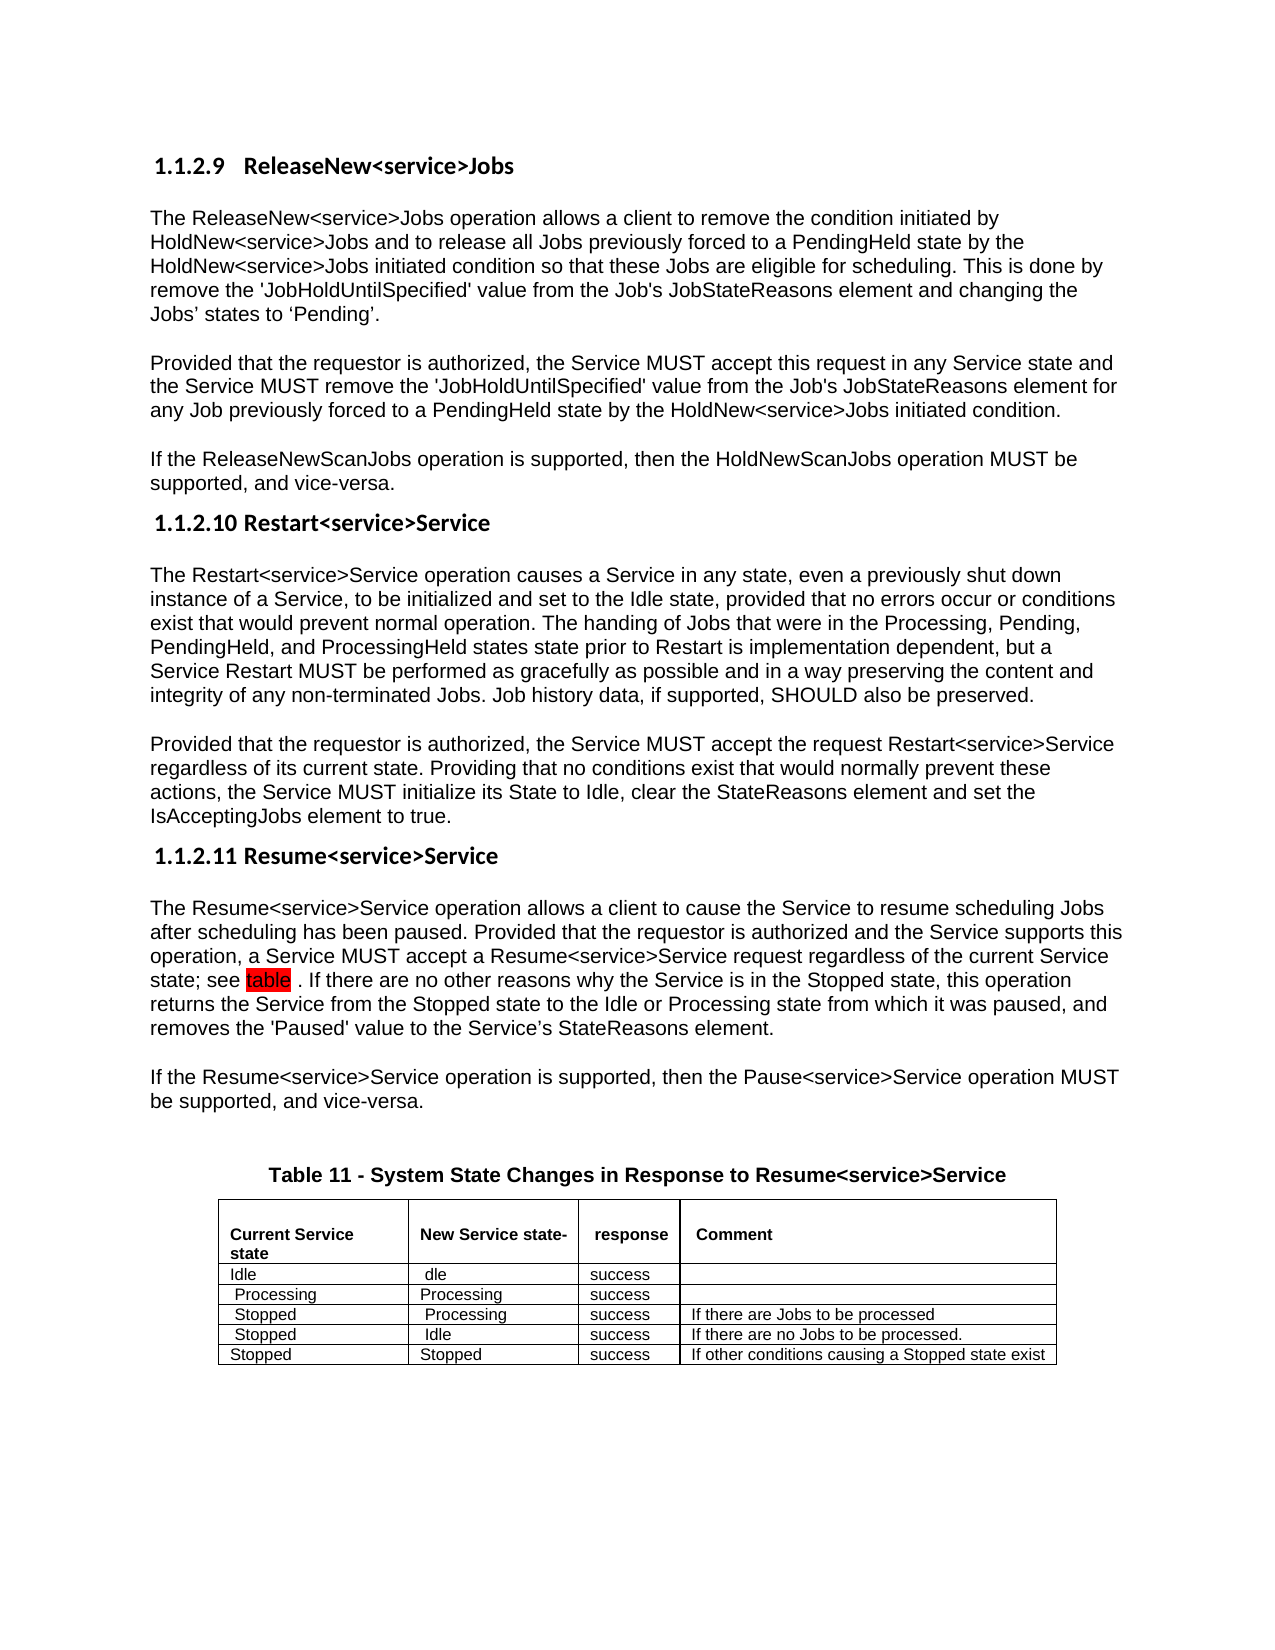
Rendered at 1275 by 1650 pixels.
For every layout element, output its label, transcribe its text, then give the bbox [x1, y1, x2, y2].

text The Resume<service>Service operation allows a client to cause the Service to resume scheduling Jobs after scheduling has been paused. Provided that the requestor is authorized and the Service supports this operation, a Service MUST accept a Resume<service>Service request regardless of the current Service state; see table . If there are no other reasons why the Service is in the Stopped state, this operation returns the Service from the Stopped state to the Idle or Processing state from which it was paused, and removes the 'Paused' value to the Service’s StateReasons element. [150, 896, 1125, 1039]
table_cell success [579, 1285, 679, 1304]
subtitle ReleaseNew<service>Jobs [154, 150, 1125, 181]
text Provided that the requestor is authorized, the Service MUST accept this request in any Service state and the Service MUST remove the 'JobHoldUntilSpecified' value from the Job's JobStateReasons element for any Job previously forced to a PendingHeld state by the HoldNew<service>Jobs initiated condition. [150, 350, 1125, 422]
text The ReleaseNew<service>Jobs operation allows a client to remove the condition initiated by HoldNew<service>Jobs and to release all Jobs previously forced to a PendingHeld state by the HoldNew<service>Jobs initiated condition so that these Jobs are eligible for scheduling. This is done by remove the 'JobHoldUntilSpecified' value from the Job's JobStateReasons element and changing the Jobs’ states to ‘Pending’. [150, 206, 1125, 325]
table_cell Processing [409, 1305, 578, 1324]
table_cell Idle [409, 1325, 578, 1344]
text If the ReleaseNewScanJobs operation is supported, then the HoldNewScanJobs operation MUST be supported, and vice-versa. [150, 447, 1125, 495]
subtitle Resume<service>Service [154, 840, 1125, 871]
table_cell If there are Jobs to be processed [681, 1305, 1056, 1324]
table_cell [681, 1285, 1056, 1304]
table_cell Stopped [219, 1345, 408, 1364]
text The Restart<service>Service operation causes a Service in any state, even a previously shut down instance of a Service, to be initialized and set to the Idle state, provided that no errors occur or conditions exist that would prevent normal operation. The handing of Jobs that were in the Processing, Pending, PendingHeld, and ProcessingHeld states state prior to Restart is implementation dependent, but a Service Restart MUST be performed as gracefully as possible and in a way preserving the content and integrity of any non-terminated Jobs. Job history data, if supported, SHOULD also be preserved. [150, 563, 1125, 707]
table_cell success [579, 1305, 679, 1324]
table_cell Stopped [409, 1345, 578, 1364]
table_header Current Service state [219, 1200, 408, 1263]
table_header Comment [681, 1200, 1056, 1263]
table_cell [681, 1264, 1056, 1283]
table_cell If there are no Jobs to be processed. [681, 1325, 1056, 1344]
table_header New Service state- [409, 1200, 578, 1263]
table_cell Processing [409, 1285, 578, 1304]
table_cell If other conditions causing a Stopped state exist [681, 1345, 1056, 1364]
table_cell success [579, 1345, 679, 1364]
table_header response [579, 1200, 679, 1263]
table_cell success [579, 1325, 679, 1344]
subtitle Restart<service>Service [154, 508, 1125, 538]
text Provided that the requestor is authorized, the Service MUST accept the request Restart<service>Service regardless of its current state. Providing that no conditions exist that would normally prevent these actions, the Service MUST initialize its State to Idle, clear the StateReasons element and set the IsAcceptingJobs element to true. [150, 732, 1125, 828]
table_cell Processing [219, 1285, 408, 1304]
table_cell Idle [219, 1264, 408, 1283]
table_cell Stopped [219, 1305, 408, 1324]
text If the Resume<service>Service operation is supported, then the Pause<service>Service operation MUST be supported, and vice-versa. [150, 1064, 1125, 1112]
table_cell dle [409, 1264, 578, 1283]
table_cell success [579, 1264, 679, 1283]
table_cell Stopped [219, 1325, 408, 1344]
